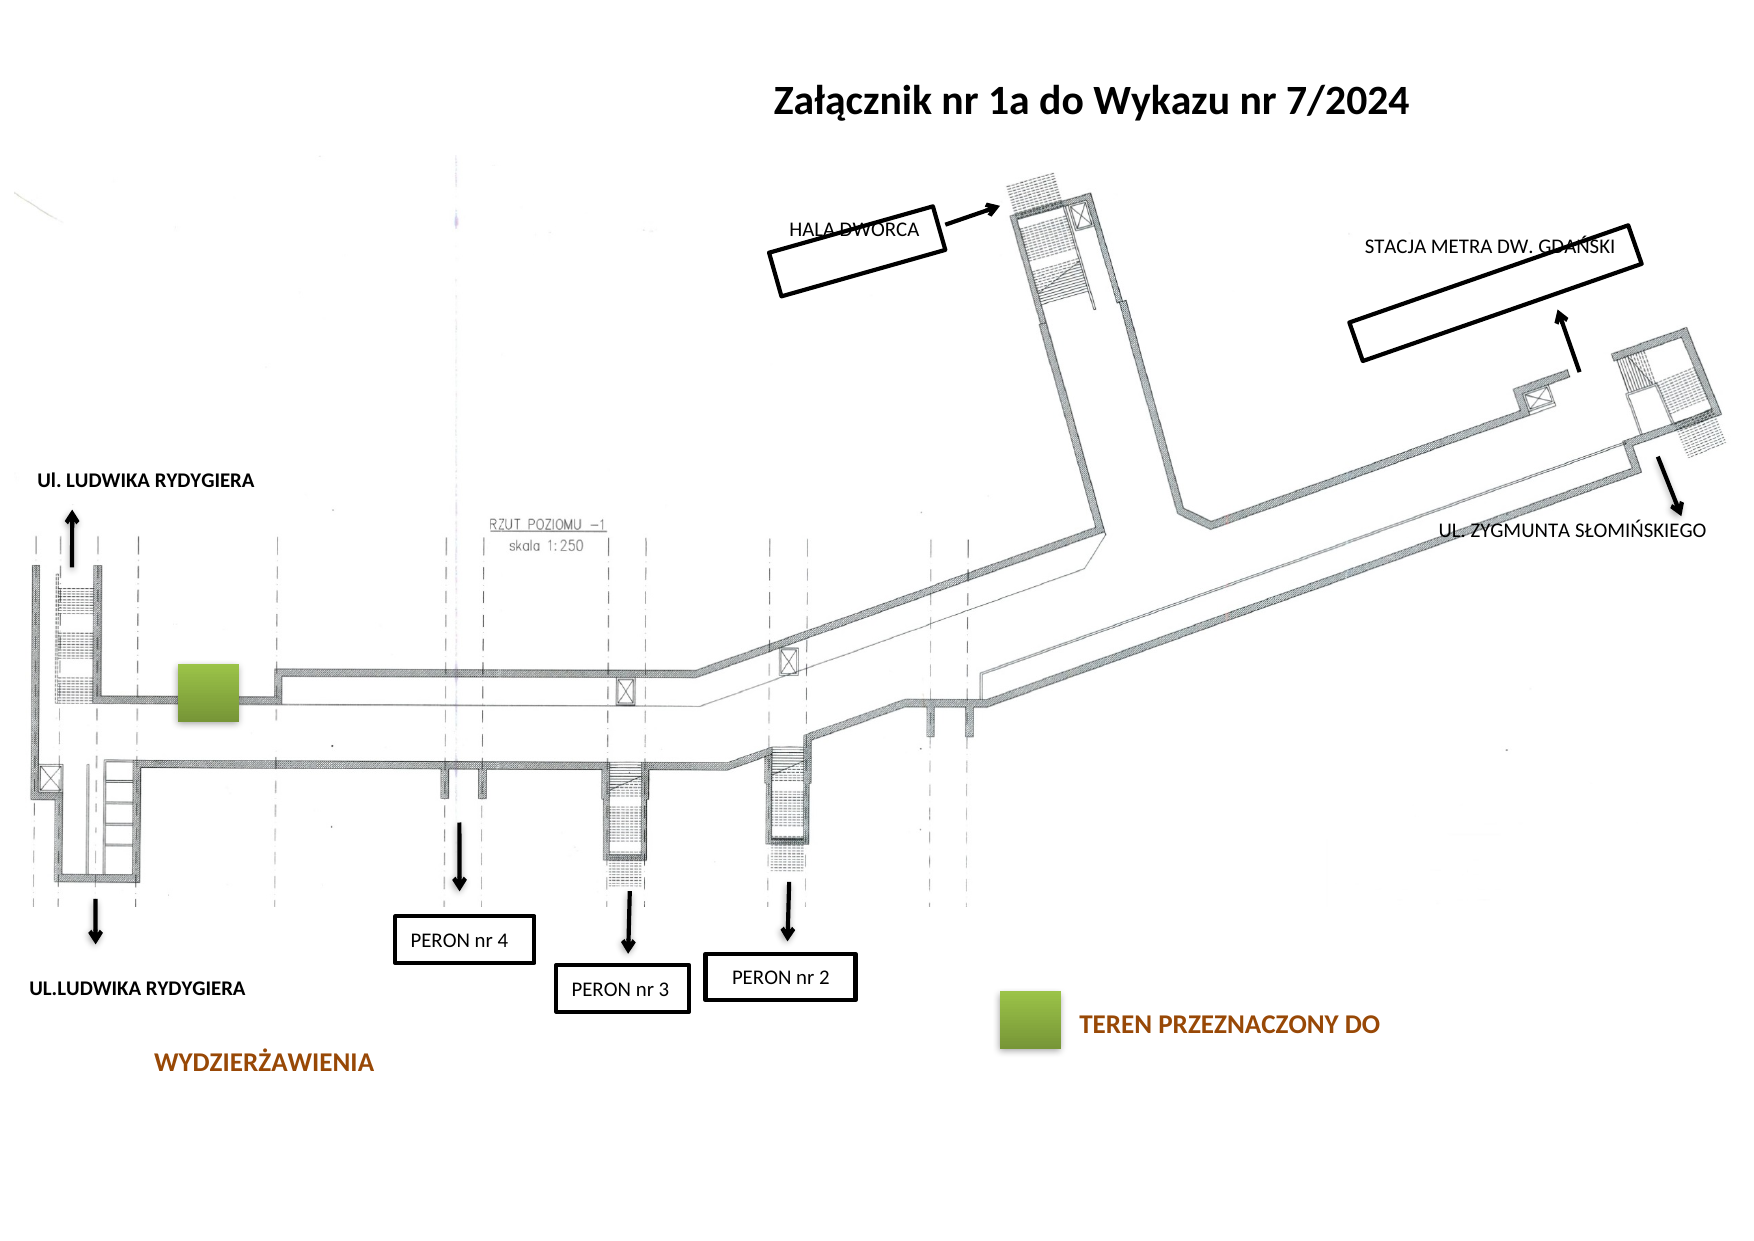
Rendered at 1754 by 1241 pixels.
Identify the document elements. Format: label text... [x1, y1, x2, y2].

text TEREN PRZEZNACZONY DO WYDZIERŻAWIENIA [154, 1007, 1606, 1078]
picture [14, 155, 1741, 907]
